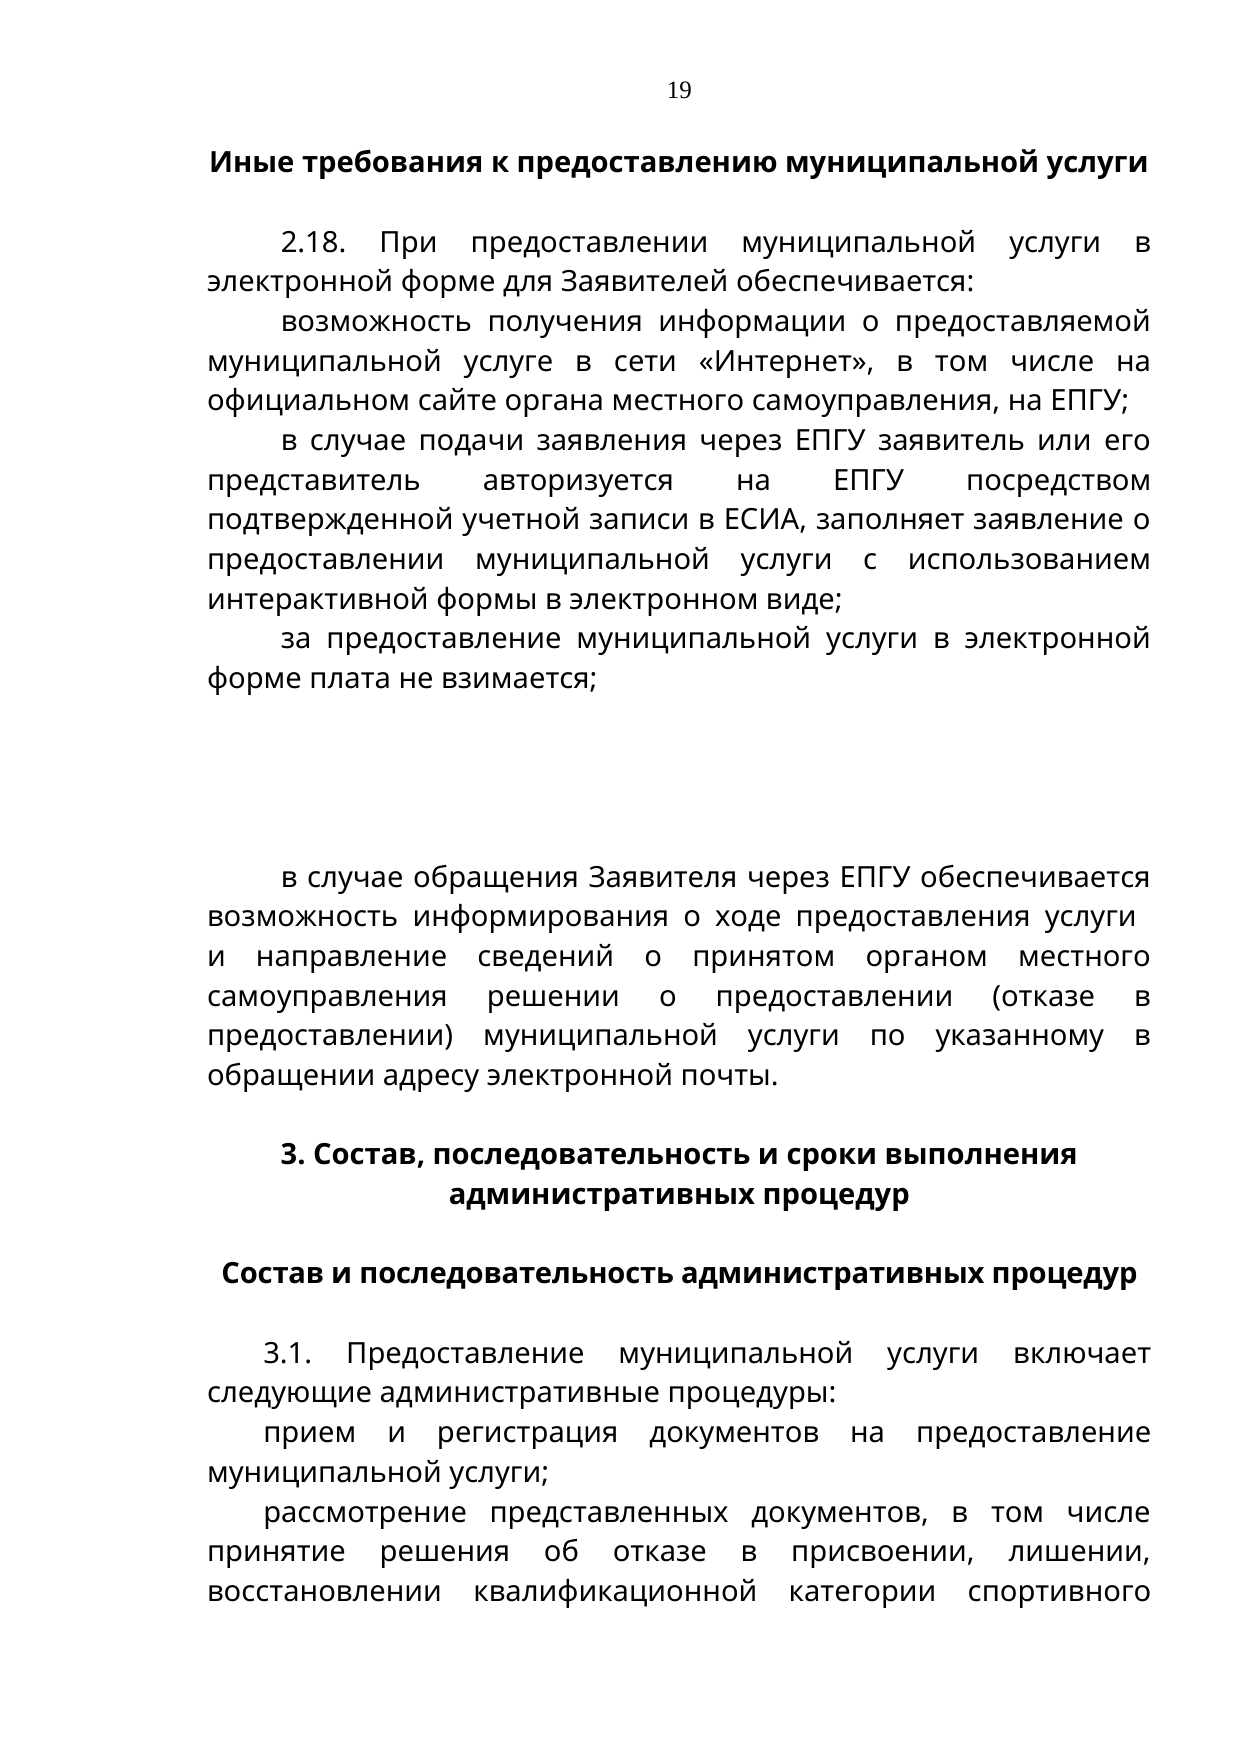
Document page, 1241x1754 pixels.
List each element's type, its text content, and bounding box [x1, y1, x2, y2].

text 2.18. При предоставлении муниципальной услуги в электронной форме для Заявителей обеспечивается: [207, 221, 1152, 300]
text Иные требования к предоставлению муниципальной услуги [207, 141, 1152, 181]
text за предоставление муниципальной услуги в электронной форме плата не взимается; [207, 618, 1152, 697]
text в случае обращения Заявителя через ЕПГУ обеспечивается возможность информирования о ходе предоставления услуги и направление сведений о принятом органом местного самоуправления решении о предоставлении (отказе в предоставлении) муниципальной услуги по указанному в обращении адресу электронной почты. [207, 856, 1152, 1094]
text Состав и последовательность административных процедур [207, 1253, 1152, 1292]
text возможность получения информации о предоставляемой муниципальной услуге в сети «Интернет», в том числе на официальном сайте органа местного самоуправления, на ЕПГУ; [207, 300, 1152, 419]
text 3. Состав, последовательность и сроки выполнения административных процедур [207, 1134, 1152, 1213]
text прием и регистрация документов на предоставление муниципальной услуги; [207, 1411, 1152, 1491]
text в случае подачи заявления через ЕПГУ заявитель или его представитель авторизуется на ЕПГУ посредством подтвержденной учетной записи в ЕСИА, заполняет заявление о предоставлении муниципальной услуги с использованием интерактивной формы в электронном виде; [207, 419, 1152, 618]
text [207, 1491, 1152, 1610]
text 3.1. Предоставление муниципальной услуги включает следующие административные процедуры: [207, 1332, 1152, 1411]
